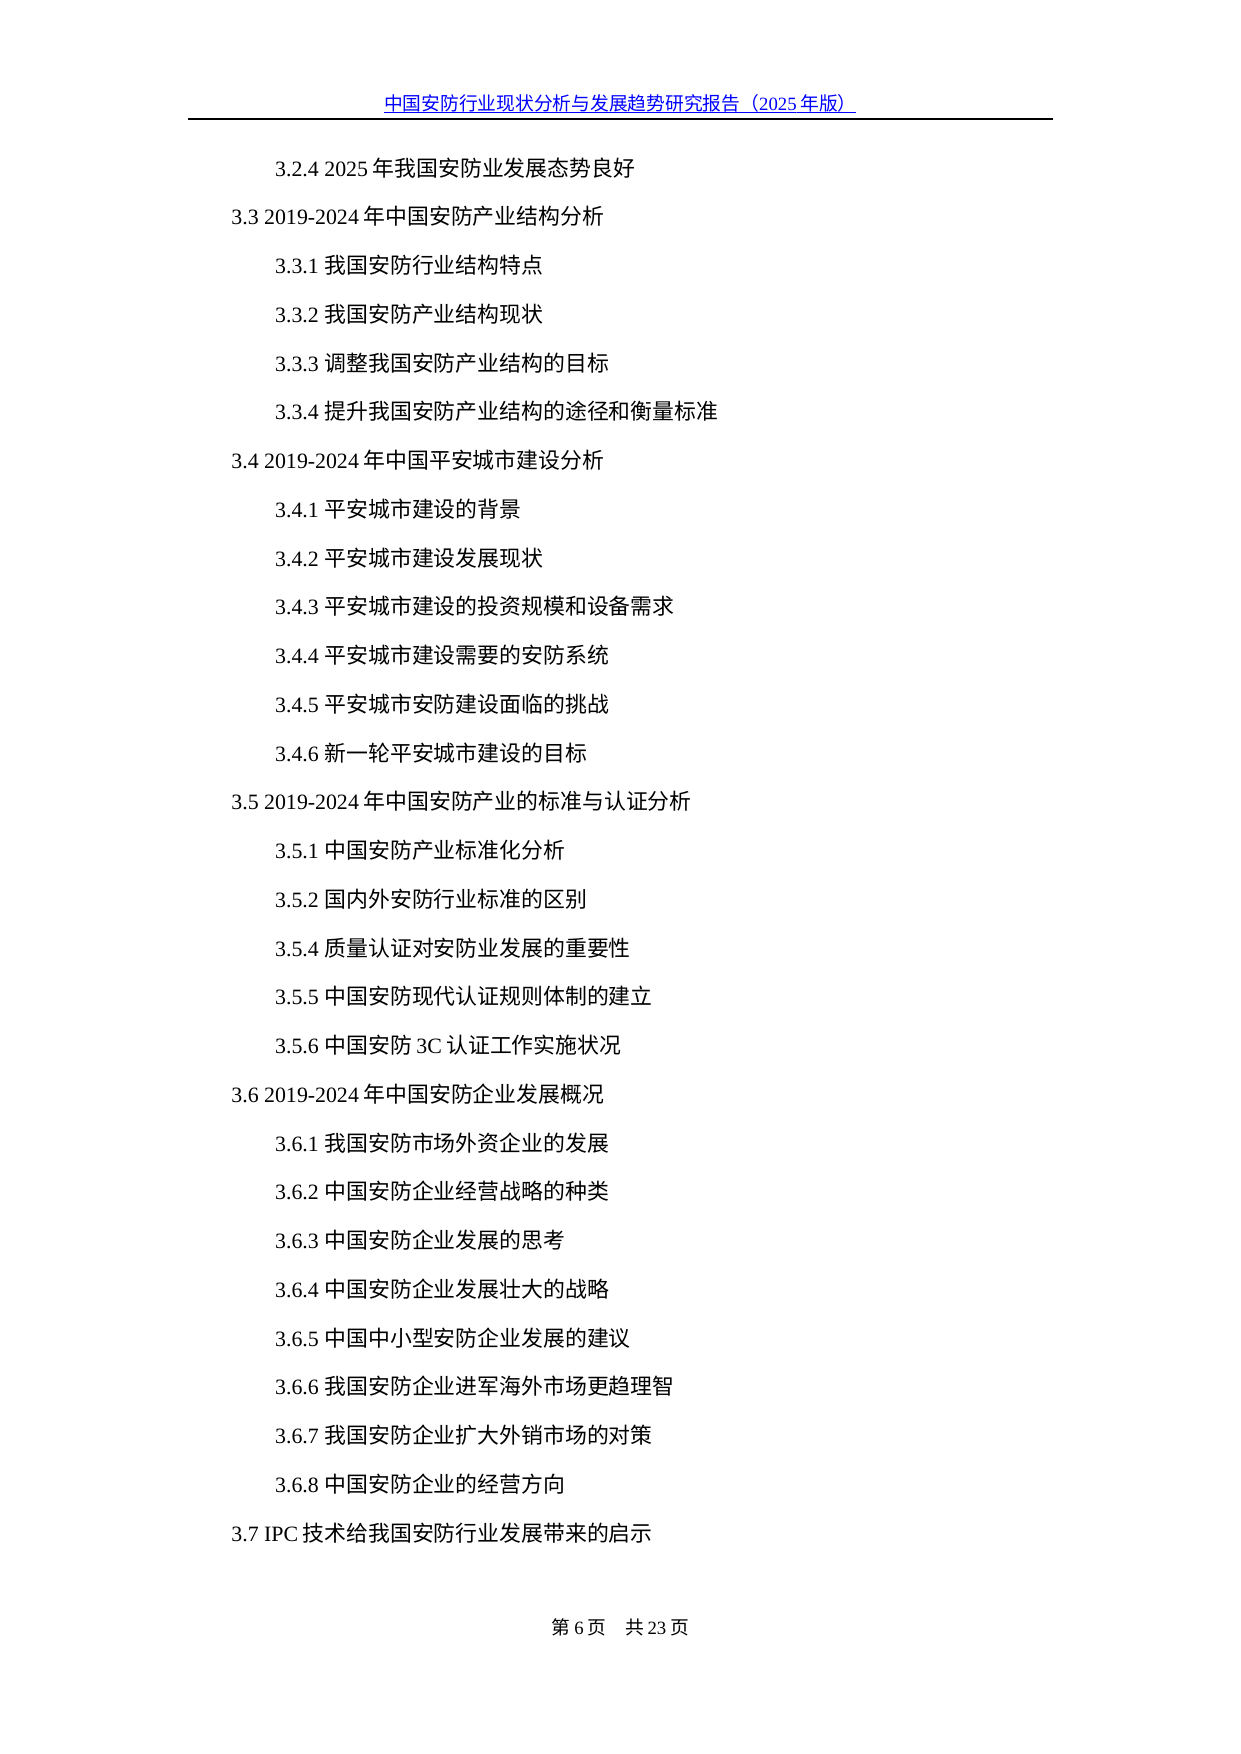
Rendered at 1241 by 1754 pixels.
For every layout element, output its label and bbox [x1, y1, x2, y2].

text [187, 150, 1053, 1548]
